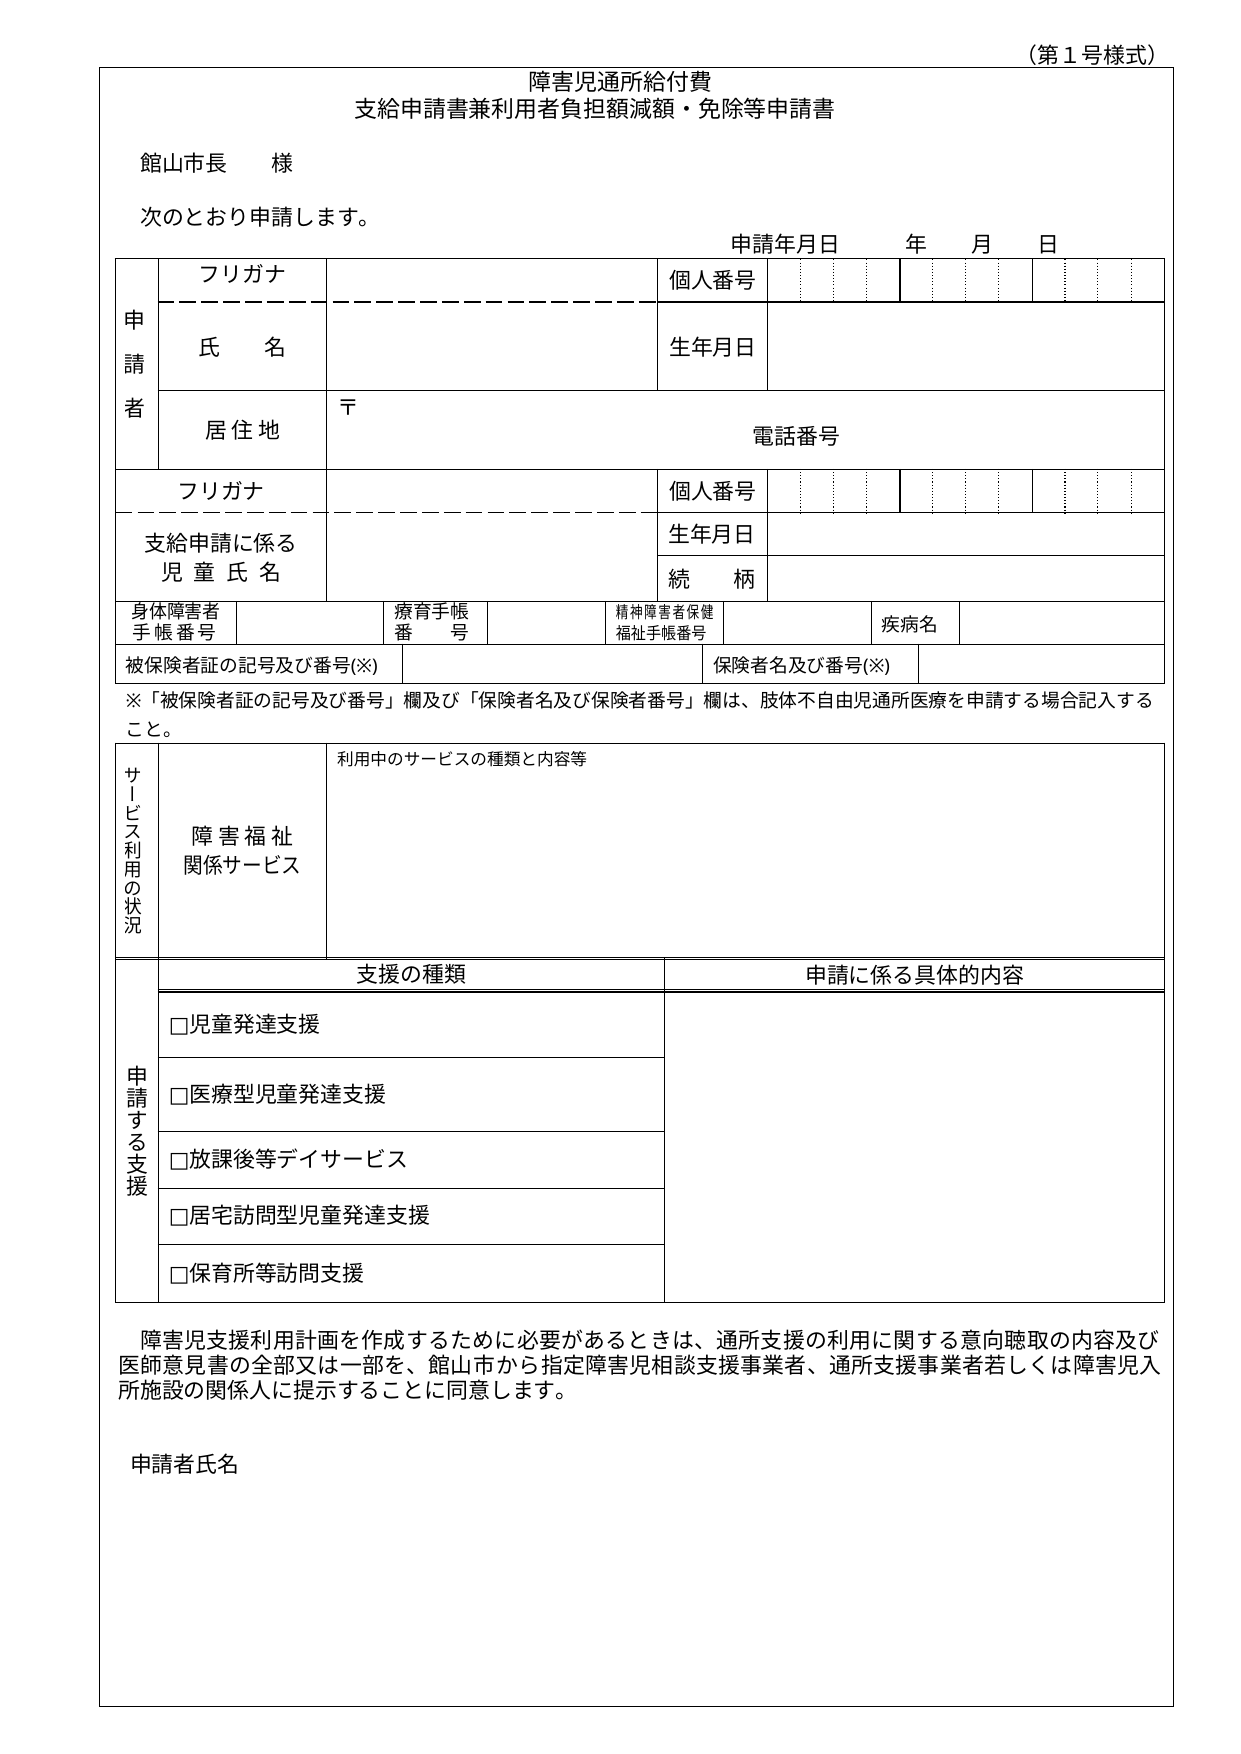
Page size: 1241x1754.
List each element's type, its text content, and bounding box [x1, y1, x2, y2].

table_header [901, 259, 933, 301]
table_cell 保険者名及び番号(※) [703, 645, 918, 683]
table_cell 申請する支援 [116, 960, 158, 1302]
text 館山市長 様 [118, 150, 1122, 177]
table_cell [665, 993, 1164, 1302]
table_cell [488, 602, 605, 643]
table_cell [1065, 470, 1098, 512]
text 支給申請書兼利用者負担額減額・免除等申請書 [118, 96, 1122, 123]
table_header [768, 259, 801, 301]
table_cell [999, 470, 1032, 512]
table_header [834, 259, 867, 301]
text 次のとおり申請します。 [118, 204, 1122, 231]
table_cell 個人番号 [658, 470, 767, 512]
table_cell [901, 470, 933, 512]
table_cell 療育手帳 番 号 [384, 602, 487, 643]
table_header フリガナ [159, 259, 326, 301]
text 障害児支援利用計画を作成するために必要があるときは、通所支援の利用に関する意向聴取の内容及び医師意見書の全部又は一部を、館山市から指定障害児相談支援事業者、通所支援事業者若しくは障害児入所施設の関係人に提示することに同意します。 [118, 1328, 1164, 1403]
table_cell 障害福祉 関係サービス [159, 744, 326, 957]
table_cell [724, 602, 871, 643]
table_cell [1131, 470, 1164, 512]
table_cell 生年月日 [658, 513, 767, 555]
table_header 個人番号 [658, 259, 767, 301]
table_cell 氏 名 [159, 301, 326, 390]
table_cell [327, 301, 657, 390]
table_cell ※「被保険者証の記号及び番号」欄及び「保険者名及び保険者番号」欄は、肢体不自由児通所医療を申請する場合記入すること。 [115, 684, 1164, 743]
table_cell 支援の種類 [159, 960, 664, 989]
table_header 申 請 者 [116, 259, 158, 469]
table_cell [327, 470, 657, 512]
table_cell [867, 470, 899, 512]
table_cell [403, 645, 702, 683]
text 障害児通所給付費 [118, 69, 1122, 96]
table_header [867, 259, 899, 301]
table_cell □医療型児童発達支援 [159, 1058, 664, 1131]
table_cell 身体障害者 手帳番号 [116, 602, 236, 643]
table_cell 精神障害者保健福祉手帳番号 [606, 602, 723, 643]
table_cell [960, 602, 1164, 643]
table_cell 生年月日 [658, 303, 767, 390]
table_cell 続 柄 [658, 556, 767, 601]
table_cell 〒 電話番号 [327, 391, 1164, 469]
table_cell 疾病名 [872, 602, 959, 643]
table_cell フリガナ [116, 470, 326, 512]
table_cell 居住地 [159, 391, 326, 469]
table_cell 申請に係る具体的内容 [665, 960, 1164, 989]
table_cell □児童発達支援 [159, 993, 664, 1057]
table_cell 利用中のサービスの種類と内容等 [327, 744, 1164, 957]
table_cell [1098, 470, 1131, 512]
table_cell [768, 470, 801, 512]
table_cell [1033, 470, 1065, 512]
table_cell [768, 513, 1164, 555]
text 申請年月日 年 月 日 [140, 231, 1122, 258]
table_cell [919, 645, 1164, 683]
table_cell 被保険者証の記号及び番号(※) [116, 645, 402, 683]
table_header [1098, 259, 1131, 301]
table_cell 支給申請に係る 児童氏名 [116, 512, 326, 601]
table_header [801, 259, 834, 301]
table_cell □放課後等デイサービス [159, 1132, 664, 1187]
table_header [999, 259, 1032, 301]
table_header [327, 259, 657, 301]
table_header [1065, 259, 1098, 301]
table_cell サービス利用の状況 [116, 744, 158, 957]
table_header [966, 259, 999, 301]
table_cell □保育所等訪問支援 [159, 1245, 664, 1302]
table_cell [768, 303, 1164, 390]
table_cell [801, 470, 834, 512]
table_cell [327, 512, 657, 601]
table_header [1033, 259, 1065, 301]
table_cell [768, 556, 1164, 601]
table_cell □居宅訪問型児童発達支援 [159, 1189, 664, 1244]
table_cell [966, 470, 999, 512]
table_cell [237, 602, 383, 643]
table_header [1131, 259, 1164, 301]
table_cell [933, 470, 966, 512]
table_cell [834, 470, 867, 512]
table_header [933, 259, 966, 301]
